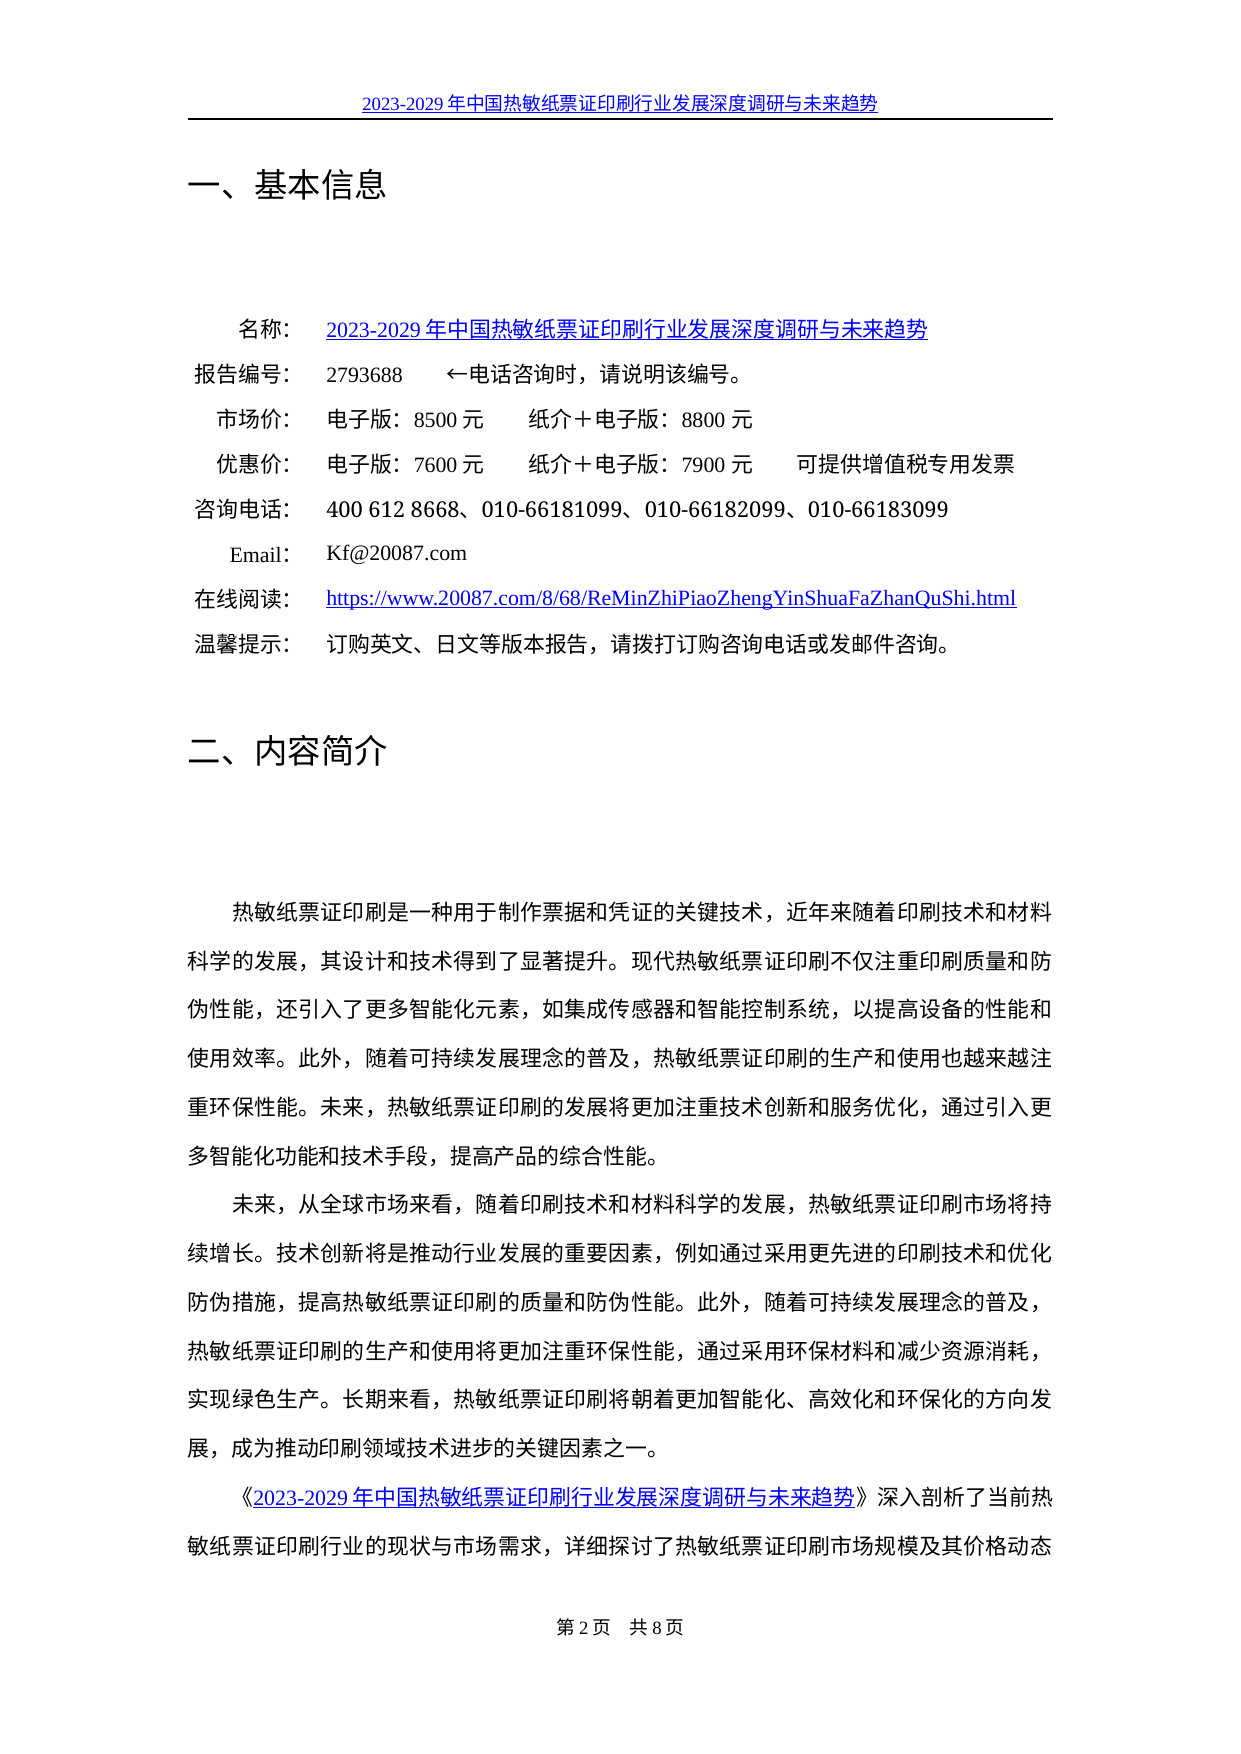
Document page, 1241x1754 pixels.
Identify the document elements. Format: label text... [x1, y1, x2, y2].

table_cell 2793688 ←电话咨询时，请说明该编号。 [315, 357, 1073, 402]
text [187, 894, 1053, 1561]
table_cell Email： [167, 537, 315, 582]
table_cell 电子版：7600 元 纸介＋电子版：7900 元 可提供增值税专用发票 [315, 447, 1073, 492]
table_cell 市场价： [167, 402, 315, 447]
table_cell 温馨提示： [167, 627, 315, 672]
table_cell 咨询电话： [167, 492, 315, 537]
table_cell 400 612 8668、010-66181099、010-66182099、010-66183099 [315, 492, 1073, 537]
title 一、基本信息 [187, 150, 1053, 215]
table_header 2023-2029年中国热敏纸票证印刷行业发展深度调研与未来趋势 [315, 312, 1073, 357]
table_cell 订购英文、日文等版本报告，请拨打订购咨询电话或发邮件咨询。 [315, 627, 1073, 672]
table_cell [315, 582, 1073, 627]
title 二、内容简介 [187, 717, 1053, 782]
table_header 名称： [167, 312, 315, 357]
table_cell 在线阅读： [167, 582, 315, 627]
table_cell 电子版：8500 元 纸介＋电子版：8800 元 [315, 402, 1073, 447]
table_cell Kf@20087.com [315, 537, 1073, 582]
table_cell 报告编号： [167, 357, 315, 402]
table_cell 优惠价： [167, 447, 315, 492]
